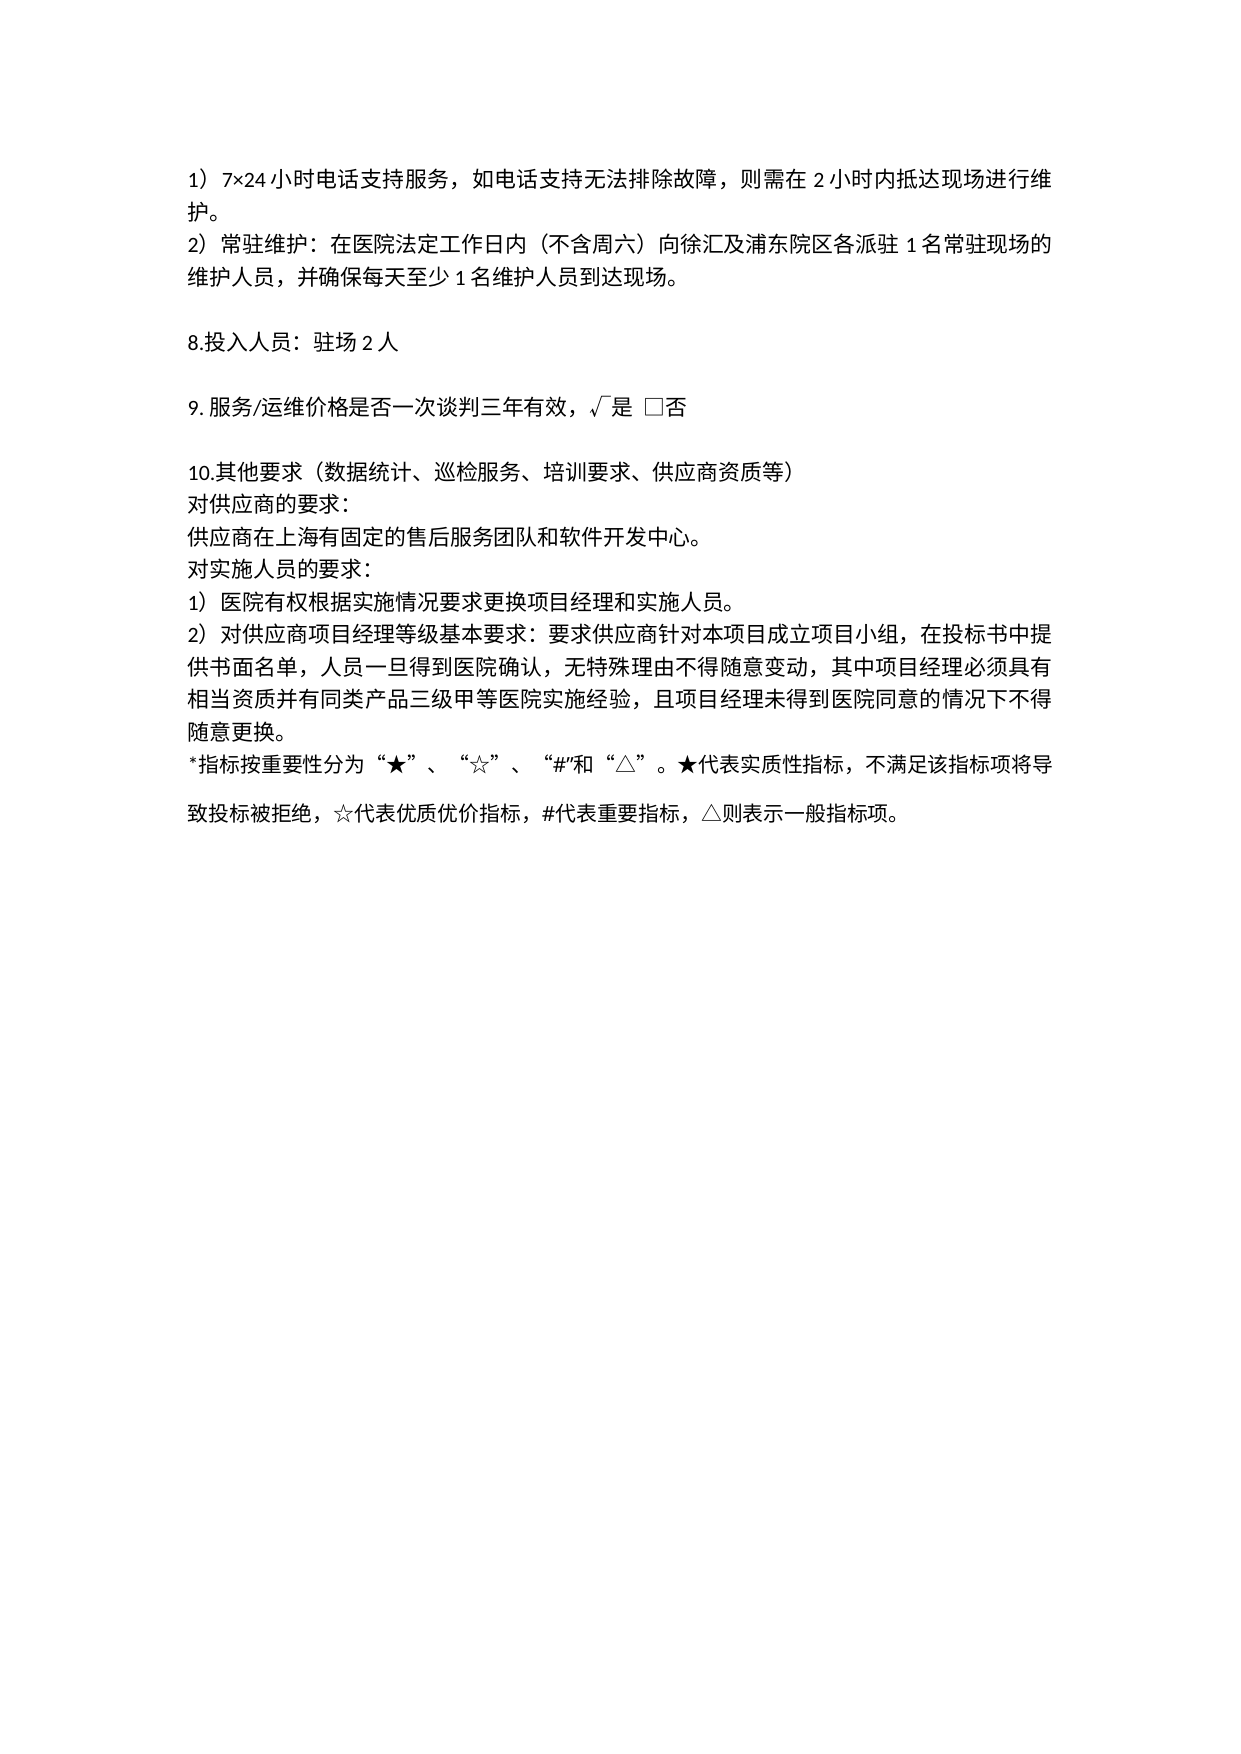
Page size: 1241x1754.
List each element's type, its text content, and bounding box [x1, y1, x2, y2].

text 对实施人员的要求： [187, 552, 1053, 584]
text 10.其他要求（数据统计、巡检服务、培训要求、供应商资质等） [187, 454, 1053, 487]
text 2）常驻维护：在医院法定工作日内（不含周六）向徐汇及浦东院区各派驻1名常驻现场的维护人员，并确保每天至少1名维护人员到达现场。 [187, 227, 1053, 292]
text 1）7×24小时电话支持服务，如电话支持无法排除故障，则需在2小时内抵达现场进行维护。 [187, 162, 1053, 227]
text 9. 服务/运维价格是否一次谈判三年有效，√是 □否 [187, 389, 1053, 422]
text 供应商在上海有固定的售后服务团队和软件开发中心。 [187, 519, 1053, 552]
text 对供应商的要求： [187, 487, 1053, 519]
text 2）对供应商项目经理等级基本要求：要求供应商针对本项目成立项目小组，在投标书中提供书面名单，人员一旦得到医院确认，无特殊理由不得随意变动，其中项目经理必须具有相当资质并有同类产品三级甲等医院实施经验，且项目经理未得到医院同意的情况下不得随意更换。 [187, 617, 1053, 747]
text 8.投入人员：驻场2人 [187, 324, 1053, 357]
text *指标按重要性分为“★”、“☆”、“#”和“△”。★代表实质性指标，不满足该指标项将导致投标被拒绝，☆代表优质优价指标，#代表重要指标，△则表示一般指标项。 [187, 747, 1053, 828]
text 1）医院有权根据实施情况要求更换项目经理和实施人员。 [187, 584, 1053, 617]
